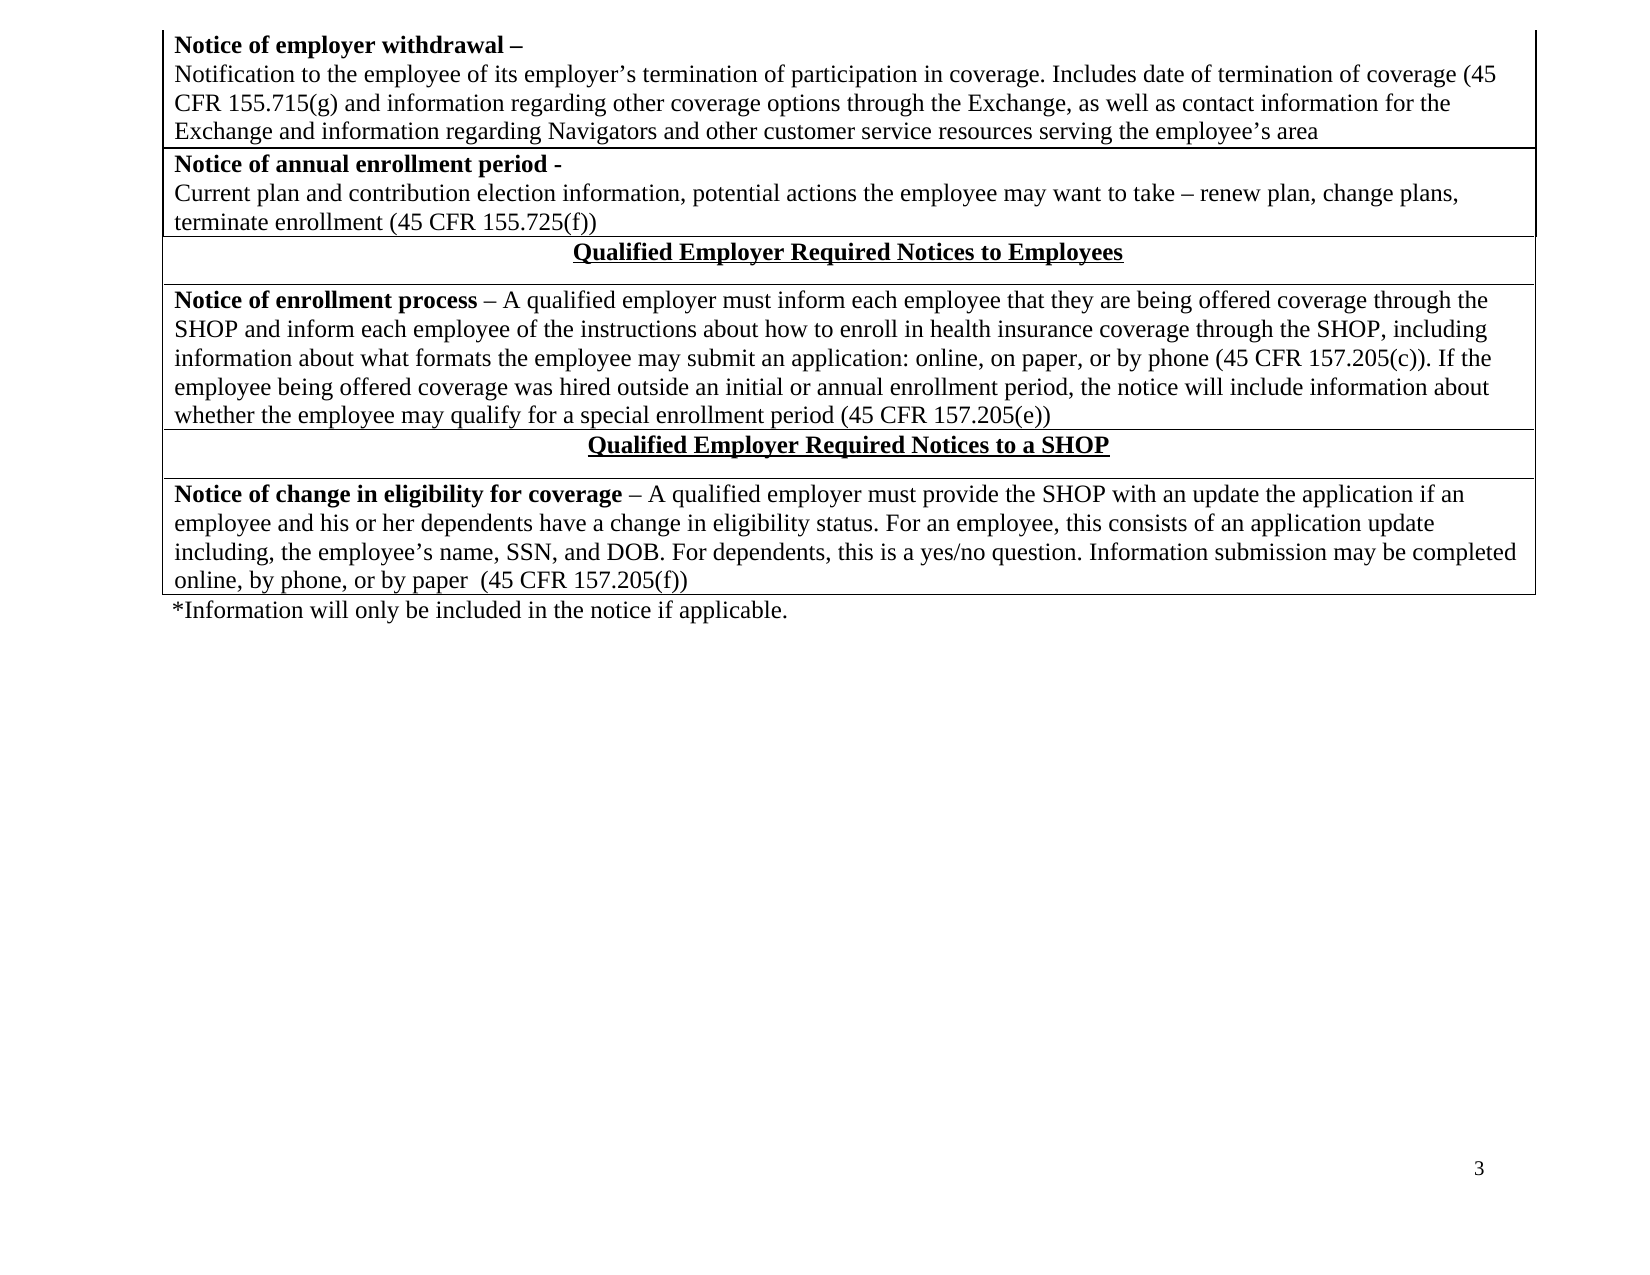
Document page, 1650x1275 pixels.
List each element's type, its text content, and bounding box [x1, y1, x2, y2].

table_cell Notice of annual enrollment period - Current plan and contribution election information, potential actions the employee may want to take – renew plan, change plans, terminate enrollment (45 CFR 155.725(f)) [164, 149, 1535, 236]
table_cell Qualified Employer Required Notices to Employees [163, 236, 1535, 284]
table_cell Notice of enrollment process – A qualified employer must inform each employee that they are being offered coverage through the SHOP and inform each employee of the instructions about how to enroll in health insurance coverage through the SHOP, including information about what formats the employee may submit an application: online, on paper, or by phone (45 CFR 157.205(c)). If the employee being offered coverage was hired outside an initial or annual enrollment period, the notice will include information about whether the employee may qualify for a special enrollment period (45 CFR 157.205(e)) [163, 284, 1535, 429]
text *Information will only be included in the notice if applicable. [127, 595, 788, 624]
table_cell Notice of change in eligibility for coverage – A qualified employer must provide the SHOP with an update the application if an employee and his or her dependents have a change in eligibility status. For an employee, this consists of an application update including, the employee’s name, SSN, and DOB. For dependents, this is a yes/no question. Information submission may be completed online, by phone, or by paper (45 CFR 157.205(f)) [163, 478, 1535, 594]
table_cell Qualified Employer Required Notices to a SHOP [163, 429, 1535, 478]
table_header Notice of employer withdrawal – Notification to the employee of its employer’s termination of participation in coverage. Includes date of termination of coverage (45 CFR 155.715(g) and information regarding other coverage options through the Exchange, as well as contact information for the Exchange and information regarding Navigators and other customer service resources serving the employee’s area [164, 30, 1535, 147]
